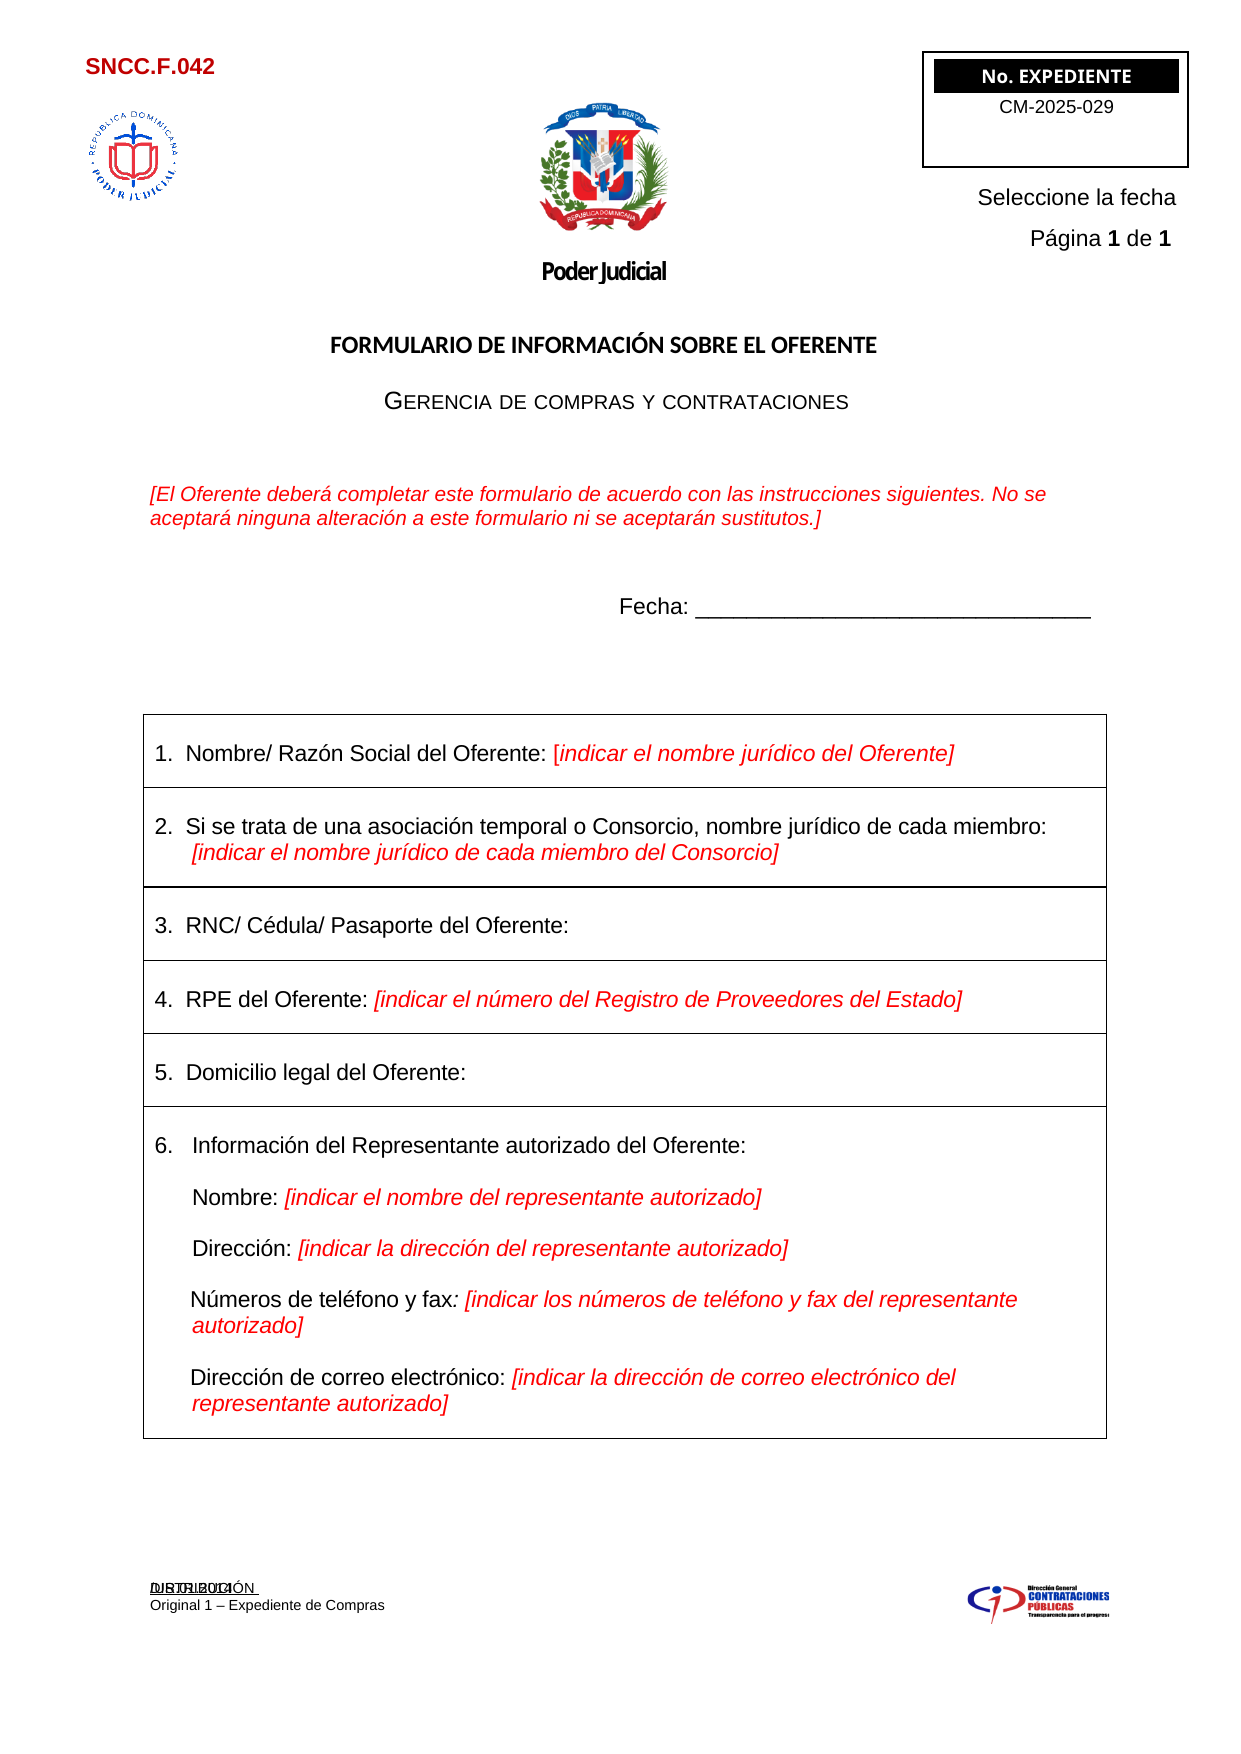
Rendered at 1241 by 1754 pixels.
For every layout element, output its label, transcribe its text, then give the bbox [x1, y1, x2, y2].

picture [967, 1585, 1110, 1624]
table_cell 3. RNC/ Cédula/ Pasaporte del Oferente: [144, 888, 1106, 959]
table_header 1. Nombre/ Razón Social del Oferente: [indicar el nombre jurídico del Oferente] [144, 715, 1106, 787]
table_cell 2. Si se trata de una asociación temporal o Consorcio, nombre jurídico de cada miembro: [indicar el nombre jurídico de cada miembro del Consorcio] [144, 788, 1106, 886]
text [El Oferente deberá completar este formulario de acuerdo con las instrucciones siguientes. No se aceptará ninguna alteración a este formulario ni se aceptarán sustitutos.] [150, 482, 1090, 530]
picture [78, 101, 188, 211]
table_cell 6. Información del Representante autorizado del Oferente: Nombre: [indicar el nombre del representante autorizado] Dirección: [indicar la dirección del representante autorizado] Números de teléfono y fax: [indicar los números de teléfono y fax del representante autorizado] Dirección de correo electrónico: [indicar la dirección de correo electrónico del representante autorizado] [144, 1107, 1106, 1437]
table_cell 4. RPE del Oferente: [indicar el número del Registro de Proveedores del Estado] [144, 961, 1106, 1033]
text Fecha: _______________________________ [150, 593, 1090, 619]
table_cell 5. Domicilio legal del Oferente: [144, 1034, 1106, 1106]
picture [539, 102, 669, 231]
